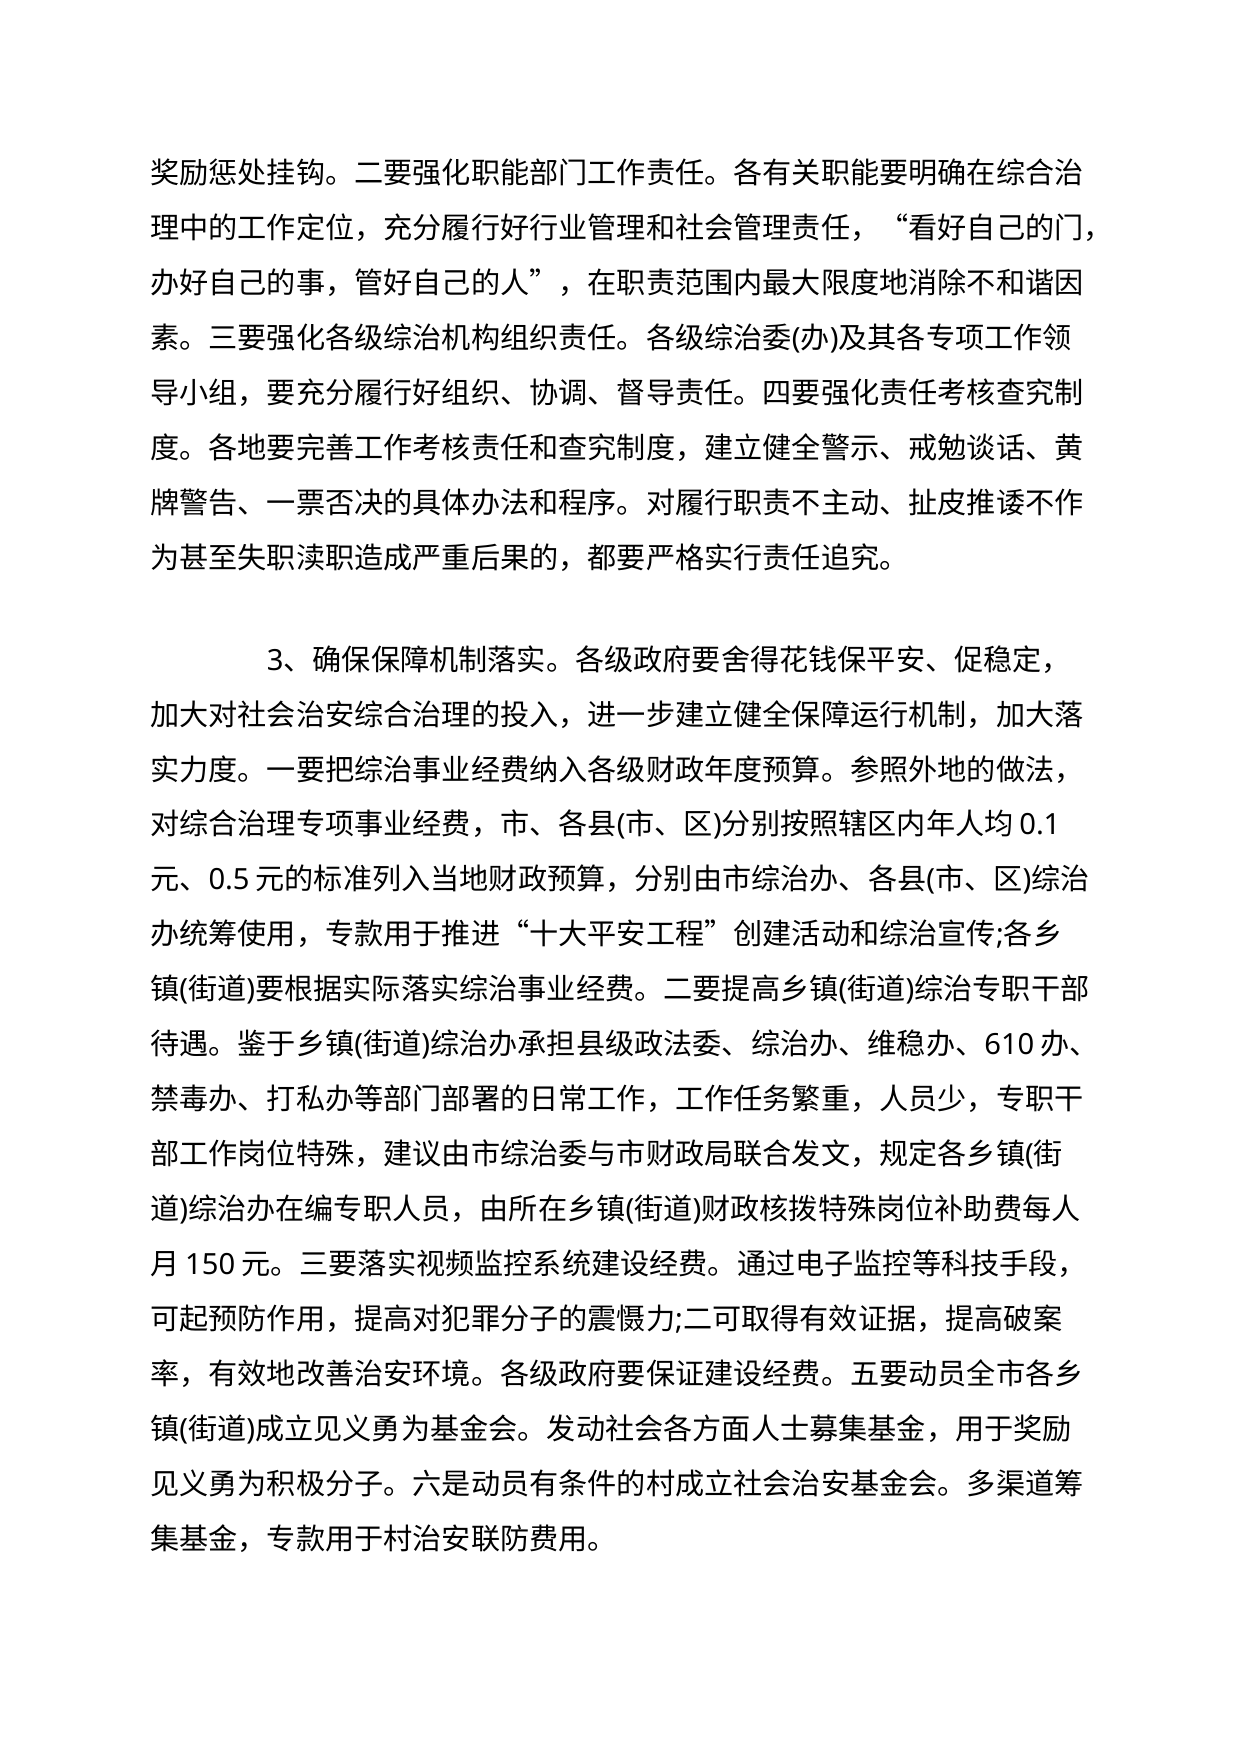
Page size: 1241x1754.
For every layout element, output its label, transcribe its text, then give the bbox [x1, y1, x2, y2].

text 3、确保保障机制落实。各级政府要舍得花钱保平安、促稳定，加大对社会治安综合治理的投入，进一步建立健全保障运行机制，加大落实力度。一要把综治事业经费纳入各级财政年度预算。参照外地的做法，对综合治理专项事业经费，市、各县(市、区)分别按照辖区内年人均0.1元、0.5元的标准列入当地财政预算，分别由市综治办、各县(市、区)综治办统筹使用，专款用于推进“十大平安工程”创建活动和综治宣传;各乡镇(街道)要根据实际落实综治事业经费。二要提高乡镇(街道)综治专职干部待遇。鉴于乡镇(街道)综治办承担县级政法委、综治办、维稳办、610办、禁毒办、打私办等部门部署的日常工作，工作任务繁重，人员少，专职干部工作岗位特殊，建议由市综治委与市财政局联合发文，规定各乡镇(街道)综治办在编专职人员，由所在乡镇(街道)财政核拨特殊岗位补助费每人月150元。三要落实视频监控系统建设经费。通过电子监控等科技手段，可起预防作用，提高对犯罪分子的震慑力;二可取得有效证据，提高破案率，有效地改善治安环境。各级政府要保证建设经费。五要动员全市各乡镇(街道)成立见义勇为基金会。发动社会各方面人士募集基金，用于奖励见义勇为积极分子。六是动员有条件的村成立社会治安基金会。多渠道筹集基金，专款用于村治安联防费用。 [150, 636, 1090, 1558]
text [150, 150, 1090, 577]
